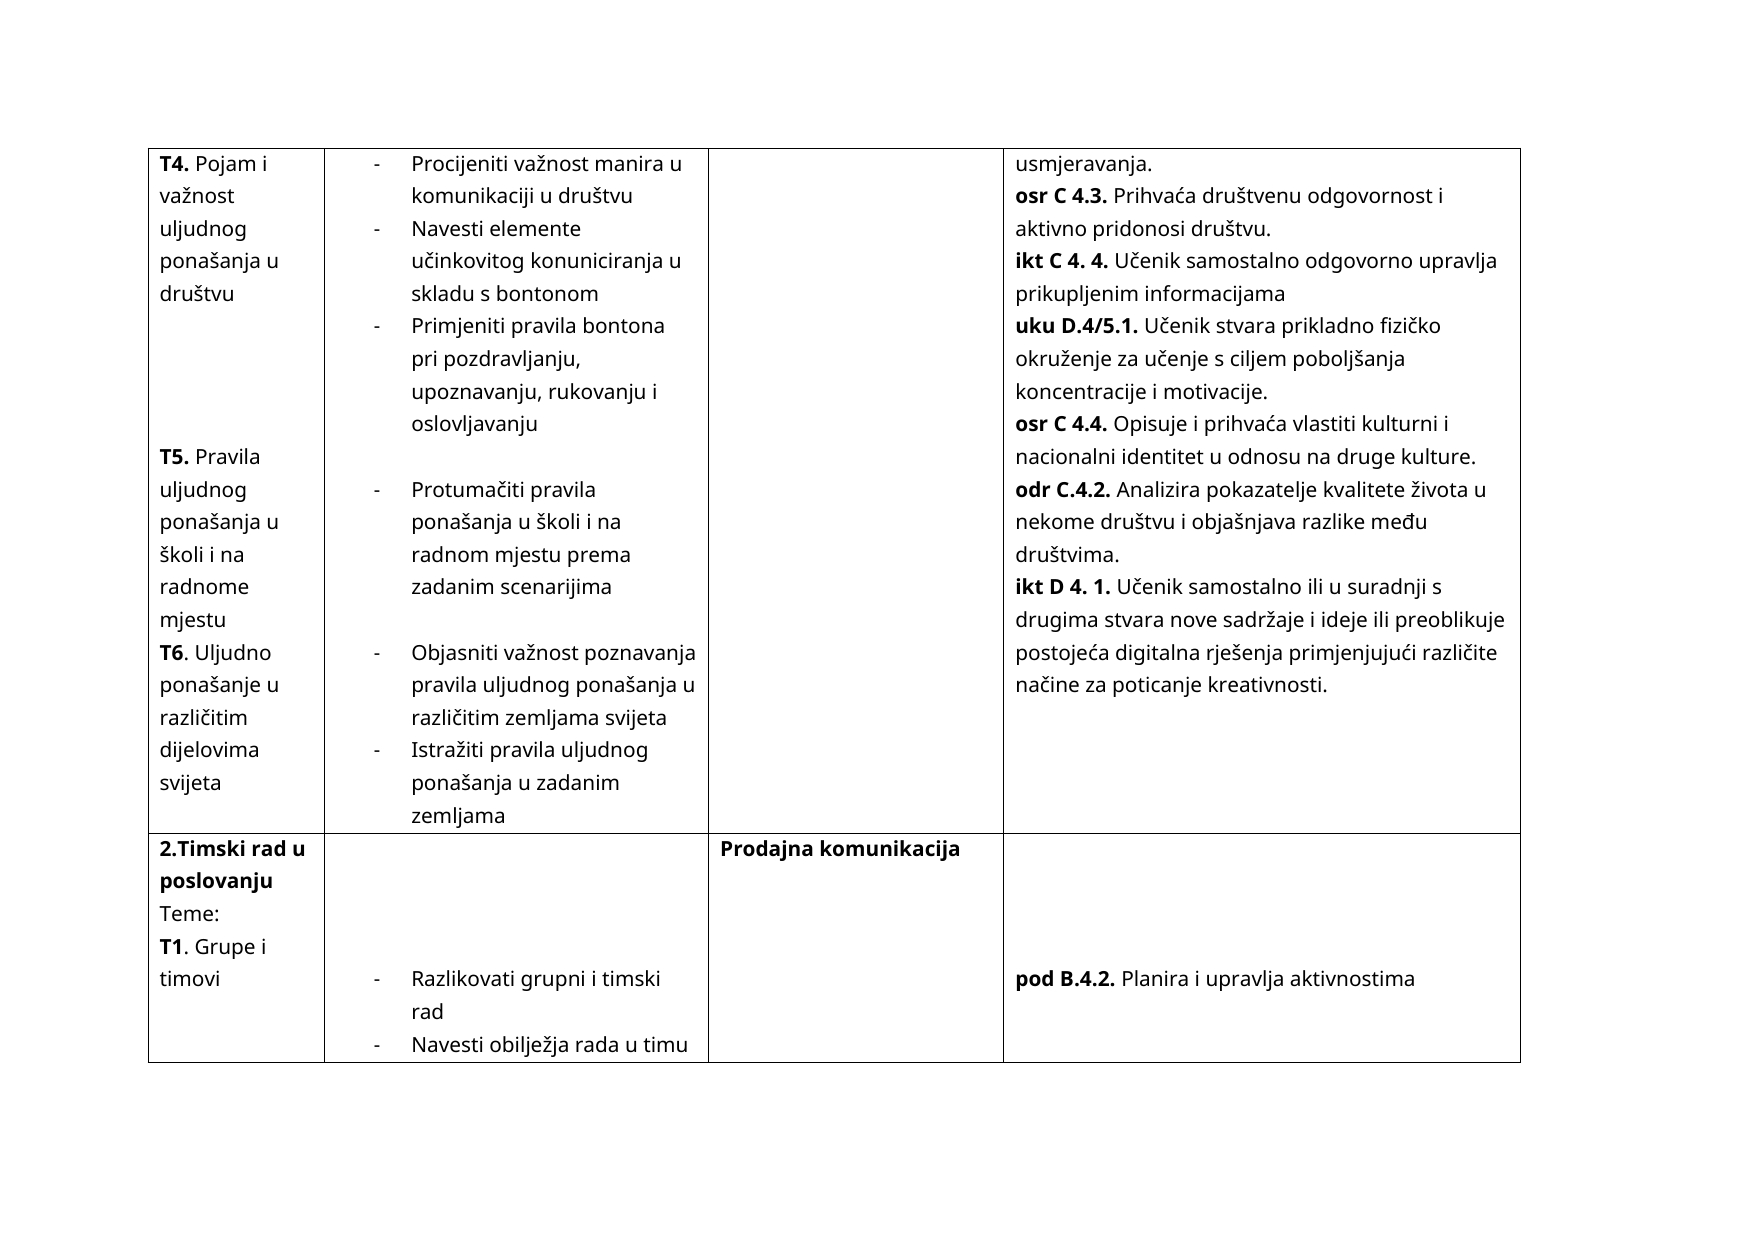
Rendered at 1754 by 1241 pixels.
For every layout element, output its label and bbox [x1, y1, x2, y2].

table_cell [1004, 834, 1520, 1062]
table_cell [149, 834, 324, 1062]
table_cell [1004, 149, 1520, 833]
table_cell [325, 834, 708, 1062]
table_cell [149, 149, 324, 833]
table_cell [709, 149, 1003, 833]
table_cell [325, 149, 708, 833]
table_cell [709, 834, 1003, 1062]
